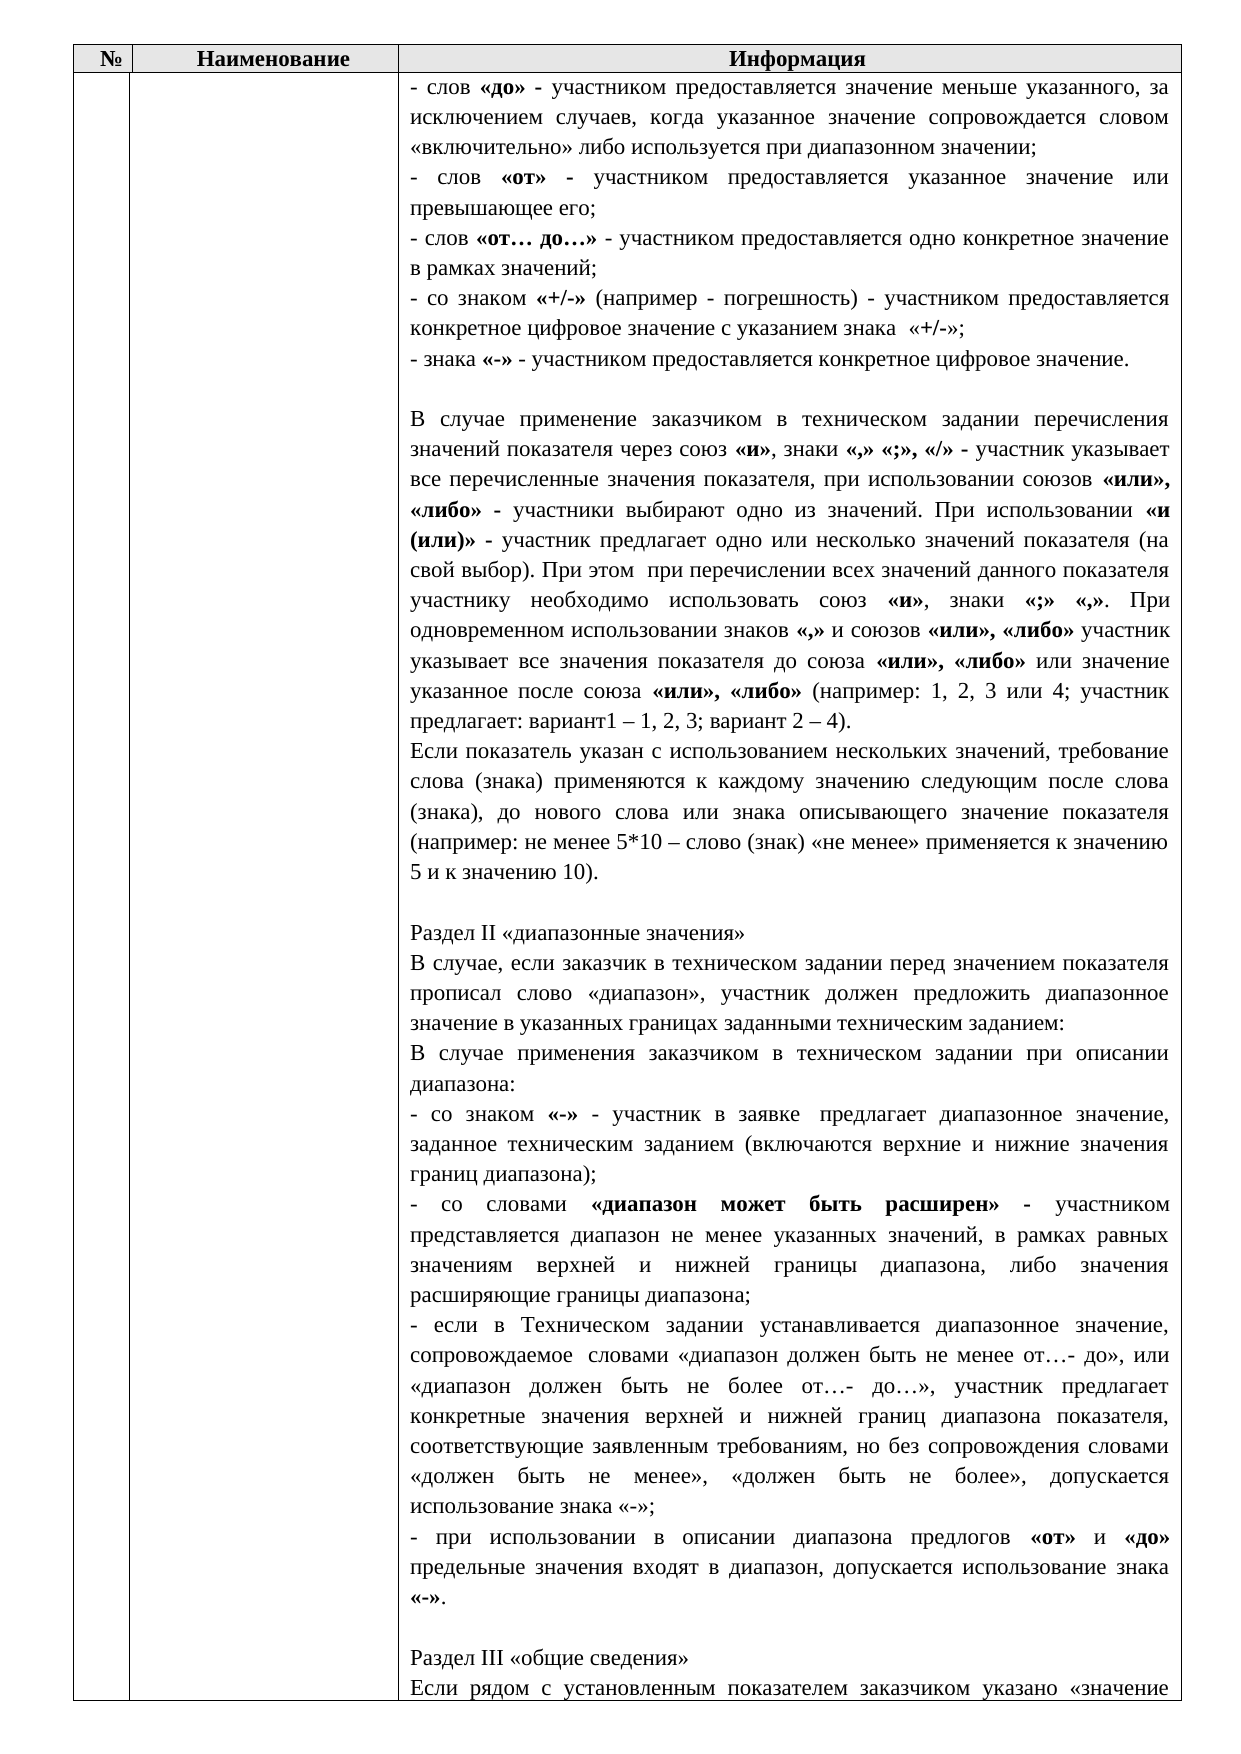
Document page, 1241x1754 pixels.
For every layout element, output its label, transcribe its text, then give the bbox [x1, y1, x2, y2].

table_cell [399, 73, 1181, 1700]
table_cell [74, 73, 129, 1700]
table_header Информация [399, 45, 1181, 72]
table_header Наименование [133, 45, 398, 72]
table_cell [130, 73, 398, 1700]
table_header № [74, 45, 132, 72]
